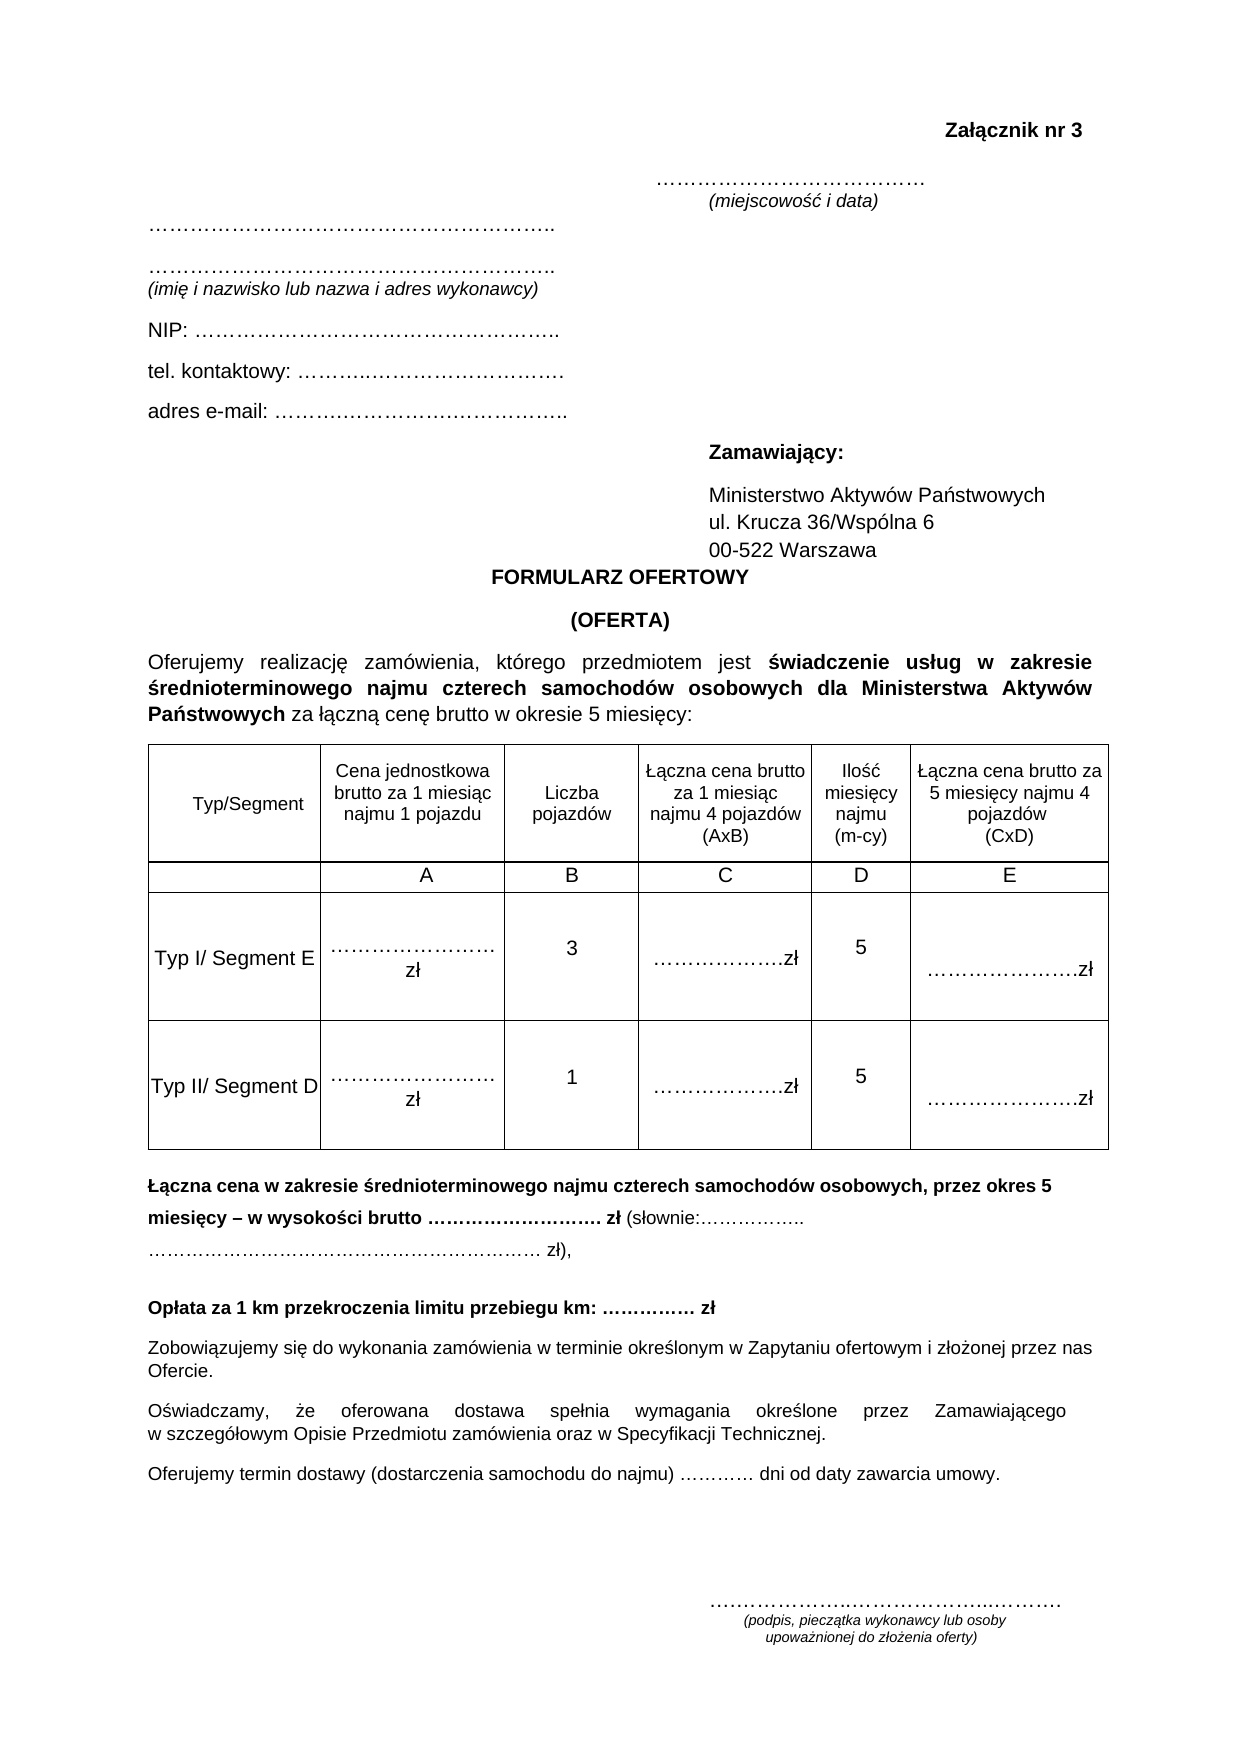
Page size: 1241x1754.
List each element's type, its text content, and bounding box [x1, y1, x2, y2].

text Załącznik nr 3 [148, 118, 1093, 142]
table_header Ilość miesięcy najmu (m-cy) [812, 745, 910, 861]
table_cell Typ II/ Segment D [149, 1021, 320, 1149]
text (miejscowość i data) [148, 190, 1093, 212]
table_header Liczba pojazdów [505, 745, 638, 861]
table_cell ……………………zł [321, 1021, 504, 1149]
text (OFERTA) [148, 607, 1093, 631]
table_cell A [321, 863, 504, 892]
table_cell E [911, 863, 1108, 892]
text tel. kontaktowy: ………..………………………. [148, 359, 1093, 383]
table_cell 1 [505, 1021, 638, 1149]
text Zobowiązujemy się do wykonania zamówienia w terminie określonym w Zapytaniu ofertowym i złożonej przez nas Ofercie. [148, 1336, 1093, 1381]
table_header Cena jednostkowa brutto za 1 miesiąc najmu 1 pojazdu [321, 745, 504, 861]
table_cell 5 [812, 1021, 910, 1149]
text ….……………..………………...………. [148, 1588, 1093, 1612]
table_cell B [505, 863, 638, 892]
table_cell 3 [505, 893, 638, 1020]
table_cell ……………….zł [639, 893, 811, 1020]
text upoważnionej do złożenia oferty) [148, 1628, 1093, 1645]
text Oferujemy termin dostawy (dostarczenia samochodu do najmu) ………… dni od daty zawarcia umowy. [148, 1463, 1093, 1484]
table_cell ………………….zł [911, 893, 1108, 1020]
table_cell D [812, 863, 910, 892]
text Oświadczamy, że oferowana dostawa spełnia wymagania określone przez Zamawiającego w szczegółowym Opisie Przedmiotu zamówienia oraz w Specyfikacji Technicznej. [148, 1399, 1093, 1444]
table_cell Typ I/ Segment E [149, 893, 320, 1020]
text (podpis, pieczątka wykonawcy lub osoby [148, 1612, 1093, 1628]
text Opłata za 1 km przekroczenia limitu przebiegu km: …………… zł [148, 1297, 1093, 1318]
text FORMULARZ OFERTOWY [148, 565, 1093, 589]
text ul. Krucza 36/Wspólna 6 [148, 510, 1093, 534]
text (imię i nazwisko lub nazwa i adres wykonawcy) [148, 278, 1093, 300]
text Łączna cena w zakresie średnioterminowego najmu czterech samochodów osobowych, przez okres 5 miesięcy – w wysokości brutto ………………………. zł (słownie:……………..……………………………………………………… zł), [148, 1175, 1093, 1261]
text NIP: …………………………………………….. [148, 318, 1093, 342]
table_cell ……………………zł [321, 893, 504, 1020]
table_header Typ/Segment [149, 745, 320, 861]
text Oferujemy realizację zamówienia, którego przedmiotem jest świadczenie usług w zakresie średnioterminowego najmu czterech samochodów osobowych dla Ministerstwa Aktywów Państwowych za łączną cenę brutto w okresie 5 miesięcy: [148, 650, 1093, 726]
table_cell ………………….zł [911, 1021, 1108, 1149]
text ………………………………… [148, 166, 1093, 190]
text ………………………………………………….. [148, 212, 1093, 236]
table_header Łączna cena brutto za 5 miesięcy najmu 4 pojazdów (CxD) [911, 745, 1108, 861]
table_cell ……………….zł [639, 1021, 811, 1149]
text ………………………………………………….. [148, 254, 1093, 278]
table_cell 5 [812, 893, 910, 1020]
text 00-522 Warszawa [148, 537, 1093, 561]
table_cell C [639, 863, 811, 892]
text Zamawiający: [148, 440, 1093, 464]
table_cell [149, 863, 320, 892]
text adres e-mail: ……….…………….…………….. [148, 399, 1093, 423]
table_header Łączna cena brutto za 1 miesiąc najmu 4 pojazdów (AxB) [639, 745, 811, 861]
text Ministerstwo Aktywów Państwowych [148, 482, 1093, 506]
